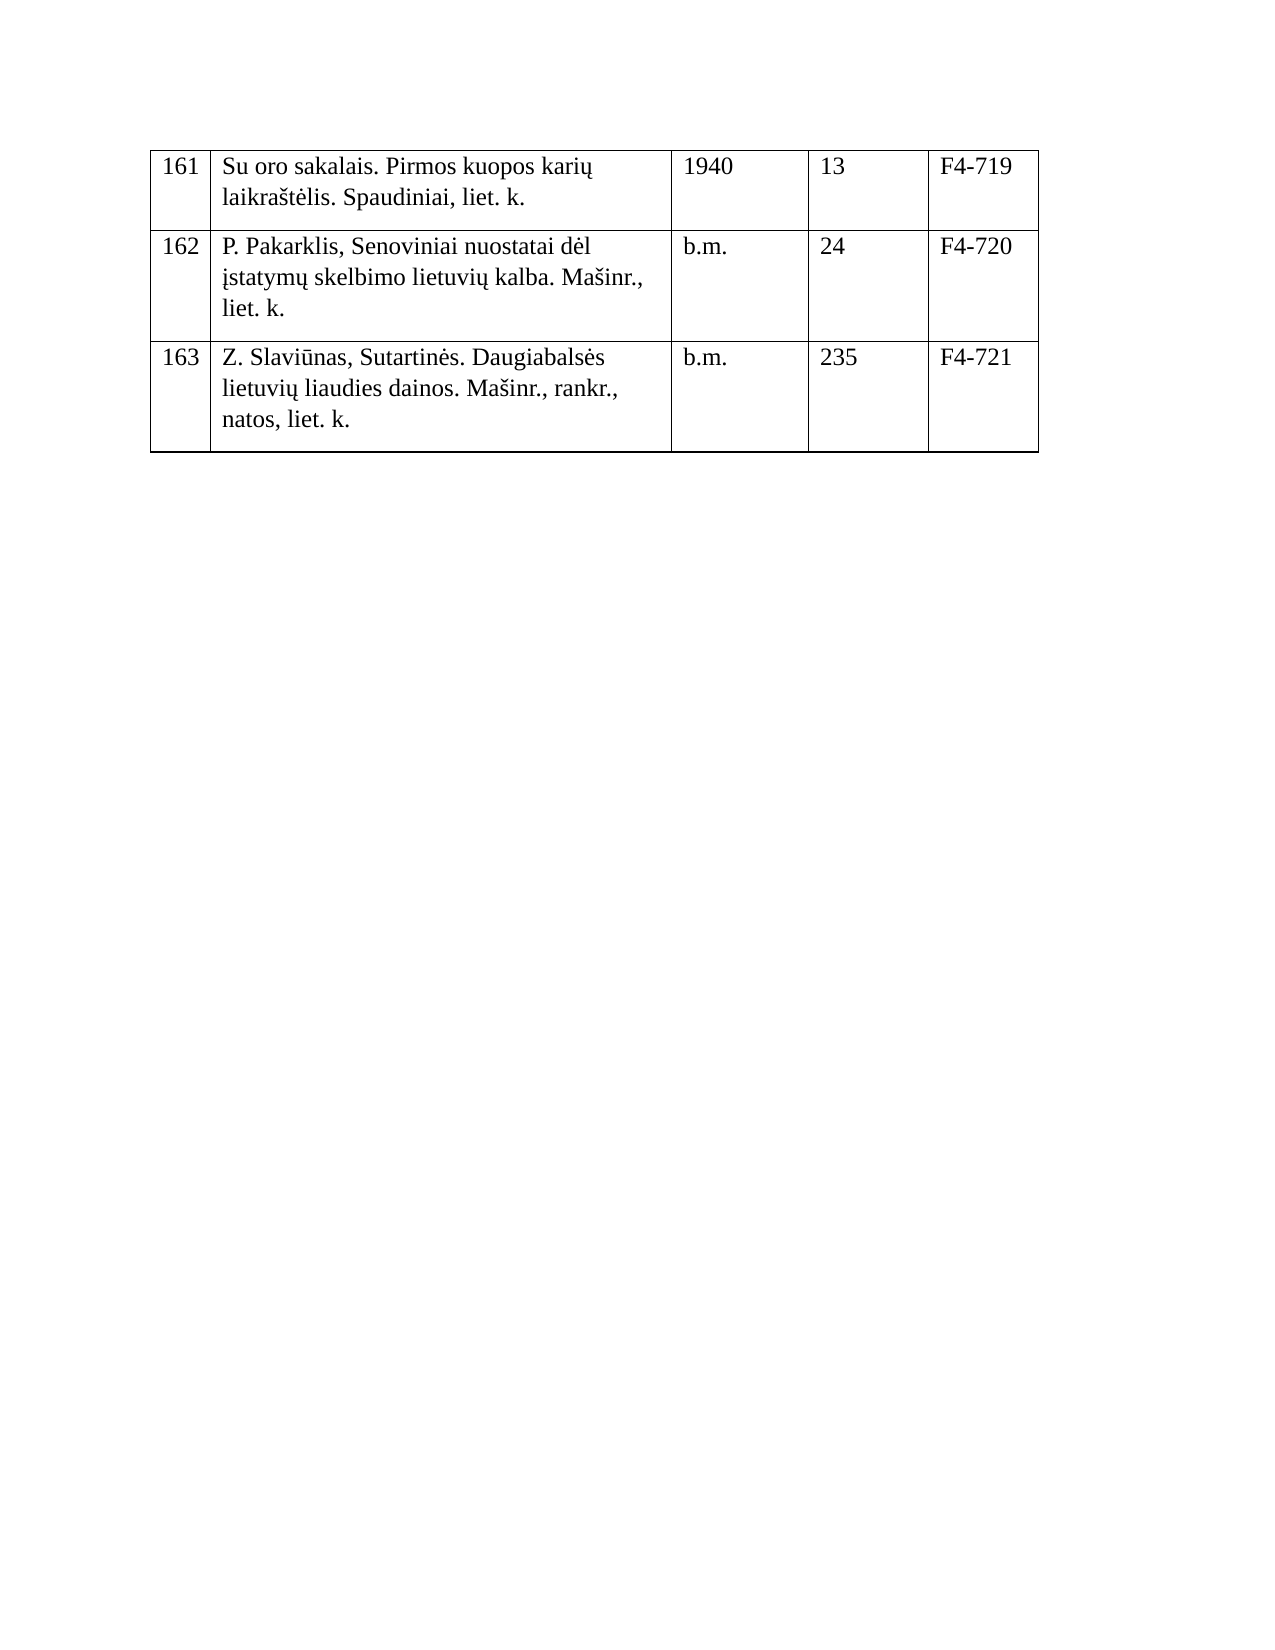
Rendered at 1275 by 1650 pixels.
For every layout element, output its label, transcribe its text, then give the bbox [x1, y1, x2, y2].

table_cell F4-719 [929, 151, 1038, 230]
table_cell 163 [151, 342, 210, 451]
table_cell F4-720 [929, 231, 1038, 341]
table_cell Su oro sakalais. Pirmos kuopos karių laikraštėlis. Spaudiniai, liet. k. [211, 151, 671, 230]
table_cell F4-721 [929, 342, 1038, 451]
table_cell 162 [151, 231, 210, 341]
table_cell P. Pakarklis, Senoviniai nuostatai dėl įstatymų skelbimo lietuvių kalba. Mašinr., liet. k. [211, 231, 671, 341]
table_cell 1940 [672, 151, 808, 230]
table_cell 24 [809, 231, 928, 341]
table_cell 235 [809, 342, 928, 451]
table_cell b.m. [672, 231, 808, 341]
table_cell Z. Slaviūnas, Sutartinės. Daugiabalsės lietuvių liaudies dainos. Mašinr., rankr., natos, liet. k. [211, 342, 671, 451]
table_cell 161 [151, 151, 210, 230]
table_cell b.m. [672, 342, 808, 451]
table_cell 13 [809, 151, 928, 230]
